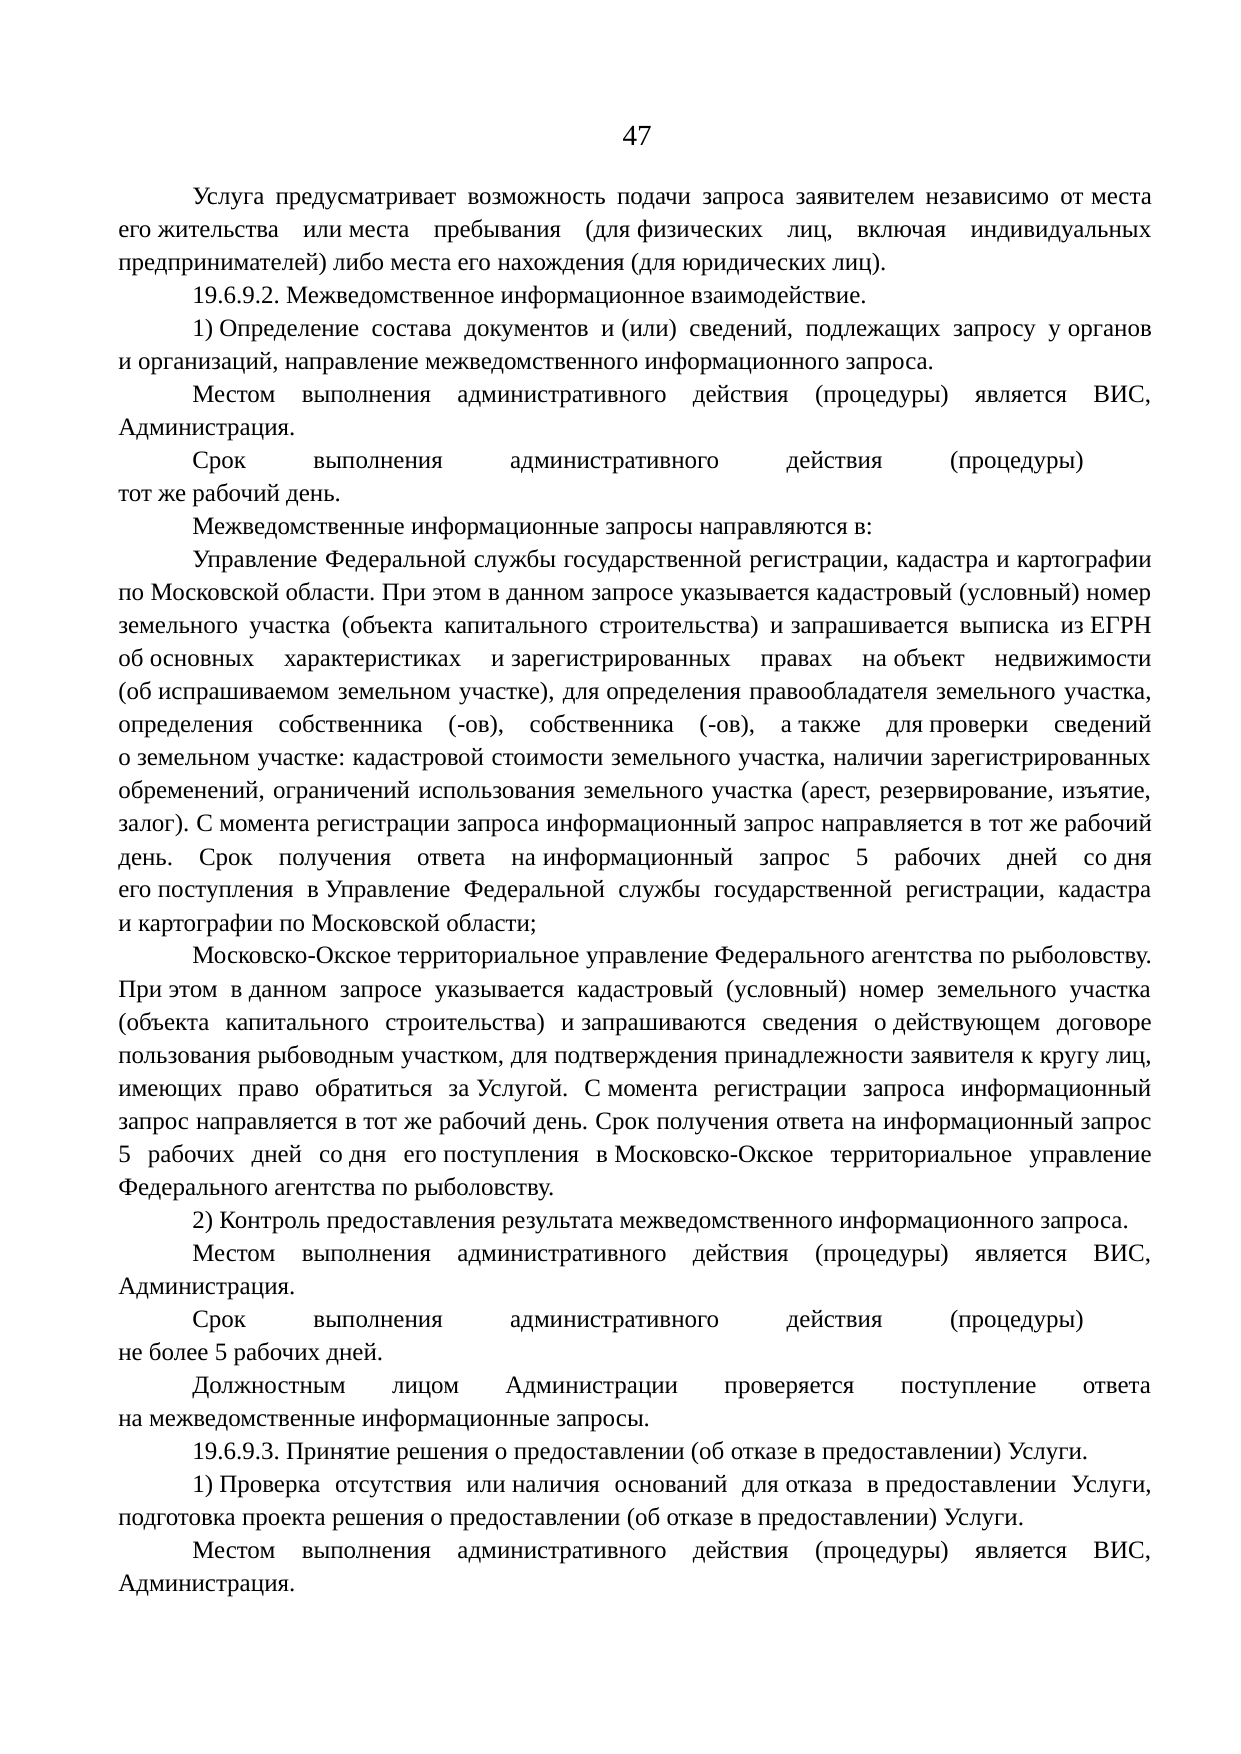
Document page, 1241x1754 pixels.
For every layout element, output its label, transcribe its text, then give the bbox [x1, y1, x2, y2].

text Управление Федеральной службы государственной регистрации, кадастра и картографии по Московской области. При этом в данном запросе указывается кадастровый (условный) номер земельного участка (объекта капитального строительства) и запрашивается выписка из ЕГРН об основных характеристиках и зарегистрированных правах на объект недвижимости (об испрашиваемом земельном участке), для определения правообладателя земельного участка, определения собственника (⁠-⁠ов), собственника (⁠-⁠ов), а также для проверки сведений о земельном участке: кадастровой стоимости земельного участка, наличии зарегистрированных обременений, ограничений использования земельного участка (арест, резервирование, изъятие, залог). С момента регистрации запроса информационный запрос направляется в тот же рабочий день. Срок получения ответа на информационный запрос 5 рабочих дней со дня его поступления в Управление Федеральной службы государственной регистрации, кадастра и картографии по Московской области; [118, 544, 1152, 936]
text 1) Проверка отсутствия или наличия оснований для отказа в предоставлении Услуги, подготовка проекта решения о предоставлении (об отказе в предоставлении) Услуги. [118, 1469, 1152, 1531]
text Межведомственные информационные запросы направляются в: [118, 511, 1152, 540]
text Местом выполнения административного действия (процедуры) является ВИС, Администрация. [118, 1535, 1152, 1597]
text Срок выполнения административного действия (процедуры) не более 5 рабочих дней. [118, 1304, 1152, 1366]
text 19.6.9.3. Принятие решения о предоставлении (об отказе в предоставлении) Услуги. [118, 1436, 1152, 1465]
text 2) Контроль предоставления результата межведомственного информационного запроса. [118, 1205, 1152, 1233]
text Должностным лицом Администрации проверяется поступление ответа на межведомственные информационные запросы. [118, 1370, 1152, 1432]
text Местом выполнения административного действия (процедуры) является ВИС, Администрация. [118, 1238, 1152, 1299]
text Московско⁠-⁠Окское территориальное управление Федерального агентства по рыболовству. При этом в данном запросе указывается кадастровый (условный) номер земельного участка (объекта капитального строительства) и запрашиваются сведения о действующем договоре пользования рыбоводным участком, для подтверждения принадлежности заявителя к кругу лиц, имеющих право обратиться за Услугой. С момента регистрации запроса информационный запрос направляется в тот же рабочий день. Срок получения ответа на информационный запрос 5 рабочих дней со дня его поступления в Московско⁠-⁠Окское территориальное управление Федерального агентства по рыболовству. [118, 941, 1152, 1201]
text Местом выполнения административного действия (процедуры) является ВИС, Администрация. [118, 379, 1152, 441]
text 1) Определение состава документов и (или) сведений, подлежащих запросу у органов и организаций, направление межведомственного информационного запроса. [118, 313, 1152, 375]
text Услуга предусматривает возможность подачи запроса заявителем независимо от места его жительства или места пребывания (для физических лиц, включая индивидуальных предпринимателей) либо места его нахождения (для юридических лиц). [118, 181, 1152, 276]
text 19.6.9.2. Межведомственное информационное взаимодействие. [118, 280, 1152, 309]
text Срок выполнения административного действия (процедуры) тот же рабочий день. [118, 445, 1152, 507]
